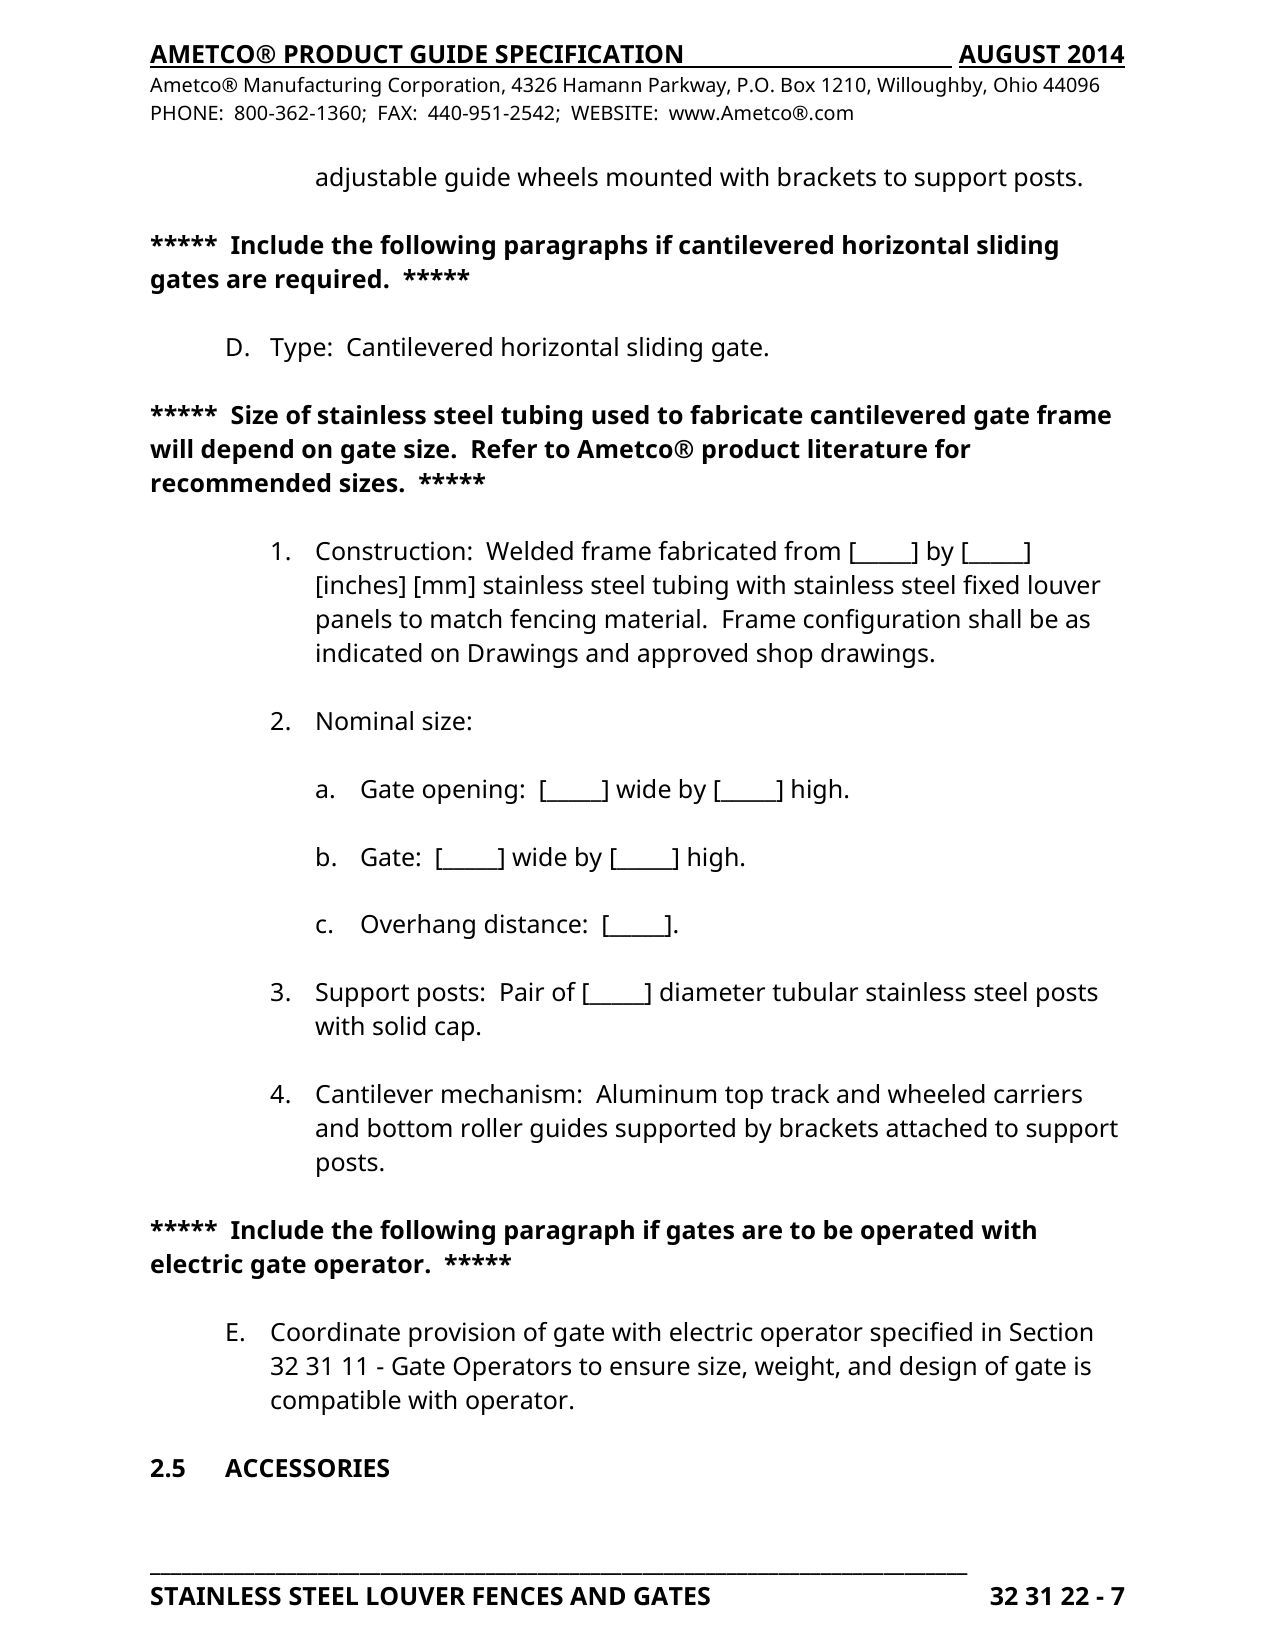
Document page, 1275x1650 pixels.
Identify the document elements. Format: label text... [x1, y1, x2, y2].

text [150, 160, 1125, 194]
text c. Overhang distance: [_____]. [150, 907, 1125, 941]
text 1. Construction: Welded frame fabricated from [_____] by [_____] [inches] [mm] stainless steel tubing with stainless steel fixed louver panels to match fencing material. Frame configuration shall be as indicated on Drawings and approved shop drawings. [150, 534, 1125, 670]
text 2.5 ACCESSORIES [150, 1451, 1125, 1485]
text ***** Include the following paragraph if gates are to be operated with electric gate operator. ***** [150, 1213, 1125, 1281]
text 4. Cantilever mechanism: Aluminum top track and wheeled carriers and bottom roller guides supported by brackets attached to support posts. [150, 1077, 1125, 1179]
text ***** Size of stainless steel tubing used to fabricate cantilevered gate frame will depend on gate size. Refer to Ametco® product literature for recommended sizes. ***** [150, 398, 1125, 500]
text b. Gate: [_____] wide by [_____] high. [150, 839, 1125, 873]
text 3. Support posts: Pair of [_____] diameter tubular stainless steel posts with solid cap. [150, 975, 1125, 1043]
text D. Type: Cantilevered horizontal sliding gate. [150, 330, 1125, 364]
text a. Gate opening: [_____] wide by [_____] high. [150, 772, 1125, 806]
text 2. Nominal size: [150, 704, 1125, 738]
text ***** Include the following paragraphs if cantilevered horizontal sliding gates are required. ***** [150, 228, 1125, 296]
text E. Coordinate provision of gate with electric operator specified in Section 32 31 11 - Gate Operators to ensure size, weight, and design of gate is compatible with operator. [150, 1315, 1125, 1417]
